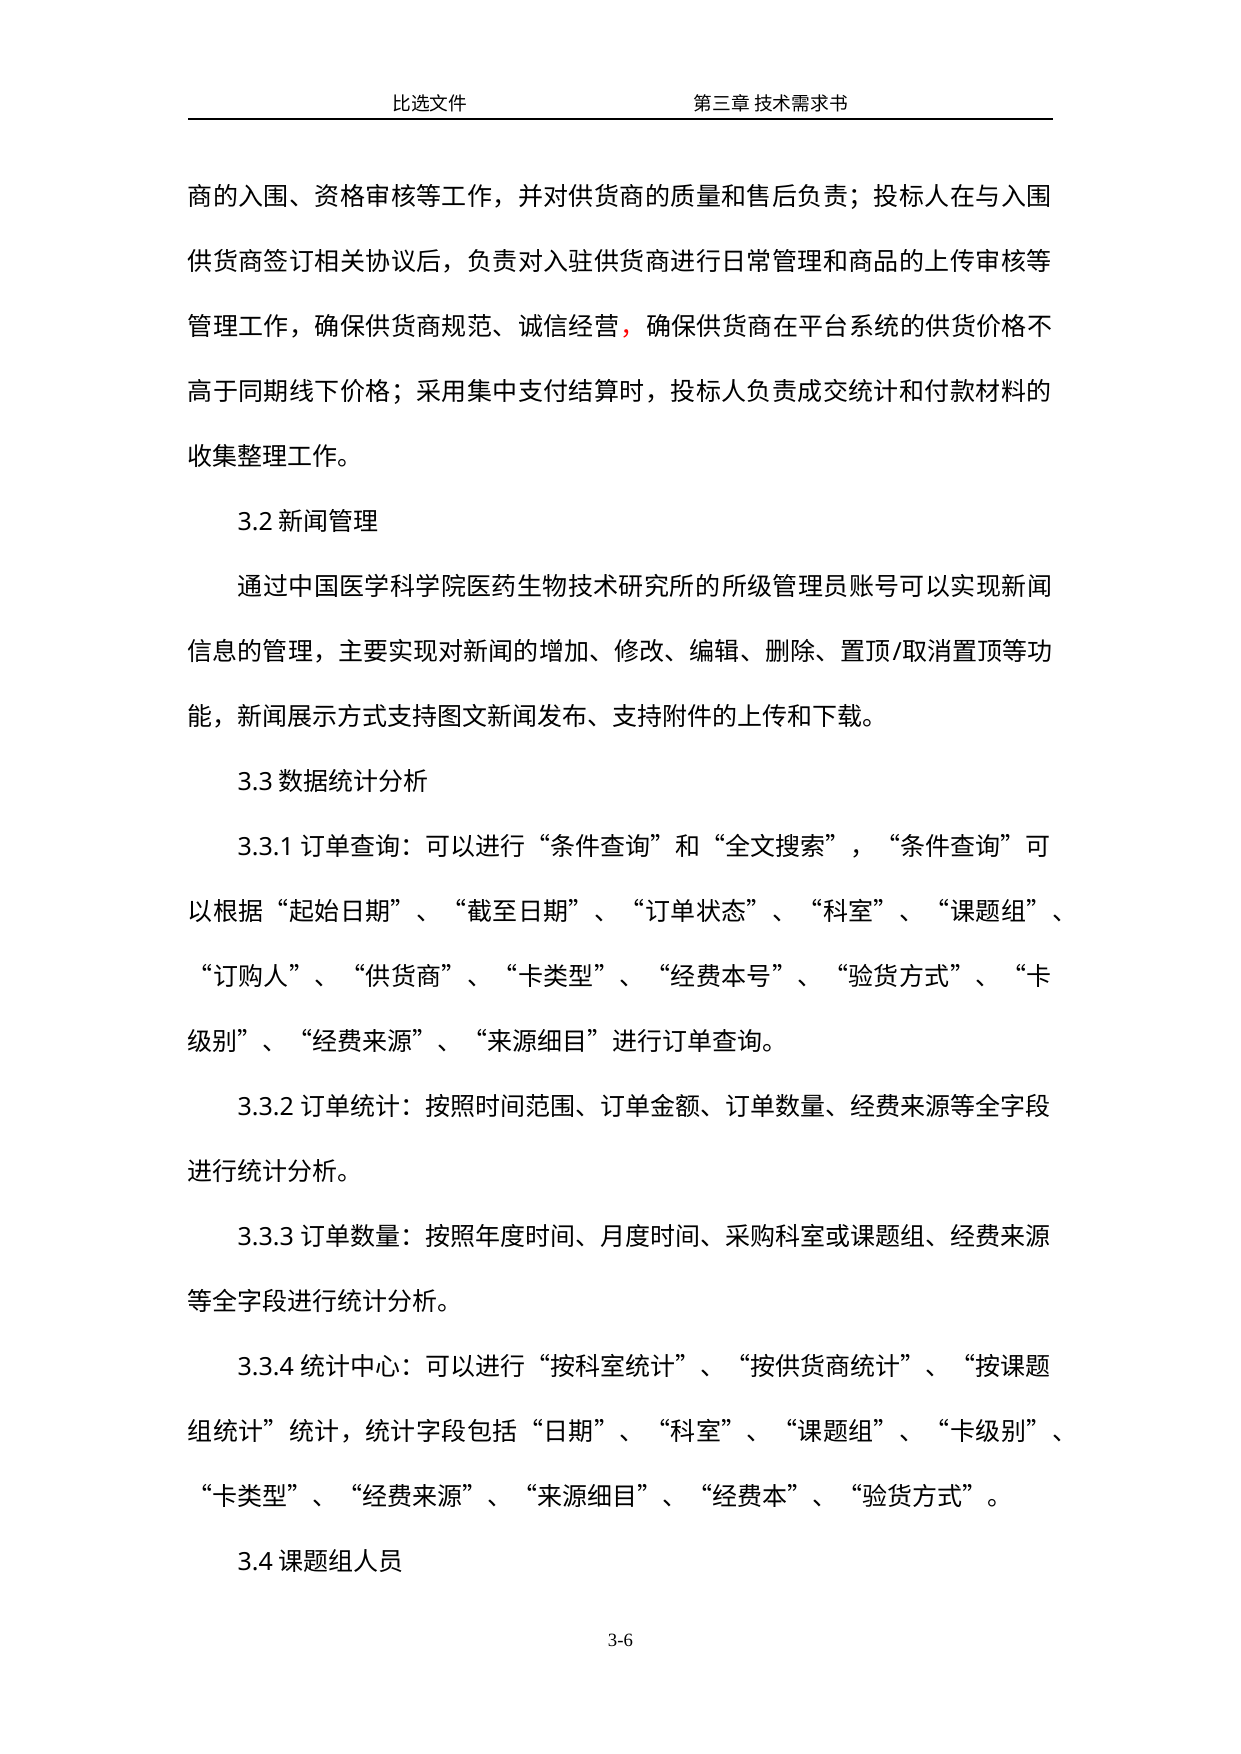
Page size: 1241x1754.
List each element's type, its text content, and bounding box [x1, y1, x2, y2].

text 3.3.2 订单统计：按照时间范围、订单金额、订单数量、经费来源等全字段进行统计分析。 [187, 1072, 1053, 1202]
text 3.3.3 订单数量：按照年度时间、月度时间、采购科室或课题组、经费来源等全字段进行统计分析。 [187, 1202, 1053, 1332]
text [187, 162, 1053, 487]
text 3.2新闻管理 [187, 487, 1053, 552]
text 3.3.1 订单查询：可以进行“条件查询”和“全文搜索”，“条件查询”可以根据“起始日期”、“截至日期”、“订单状态”、“科室”、“课题组”、“订购人”、“供货商”、“卡类型”、“经费本号”、“验货方式”、“卡级别”、“经费来源”、“来源细目”进行订单查询。 [187, 812, 1053, 1072]
text 3.3.4 统计中心：可以进行“按科室统计”、“按供货商统计”、“按课题组统计”统计，统计字段包括“日期”、“科室”、“课题组”、“卡级别”、“卡类型”、“经费来源”、“来源细目”、“经费本”、“验货方式”。 [187, 1332, 1053, 1527]
text 3.4课题组人员 [187, 1527, 1053, 1592]
text 3.3数据统计分析 [187, 747, 1053, 812]
text 通过中国医学科学院医药生物技术研究所的所级管理员账号可以实现新闻信息的管理，主要实现对新闻的增加、修改、编辑、删除、置顶/取消置顶等功能，新闻展示方式支持图文新闻发布、支持附件的上传和下载。 [187, 552, 1053, 747]
